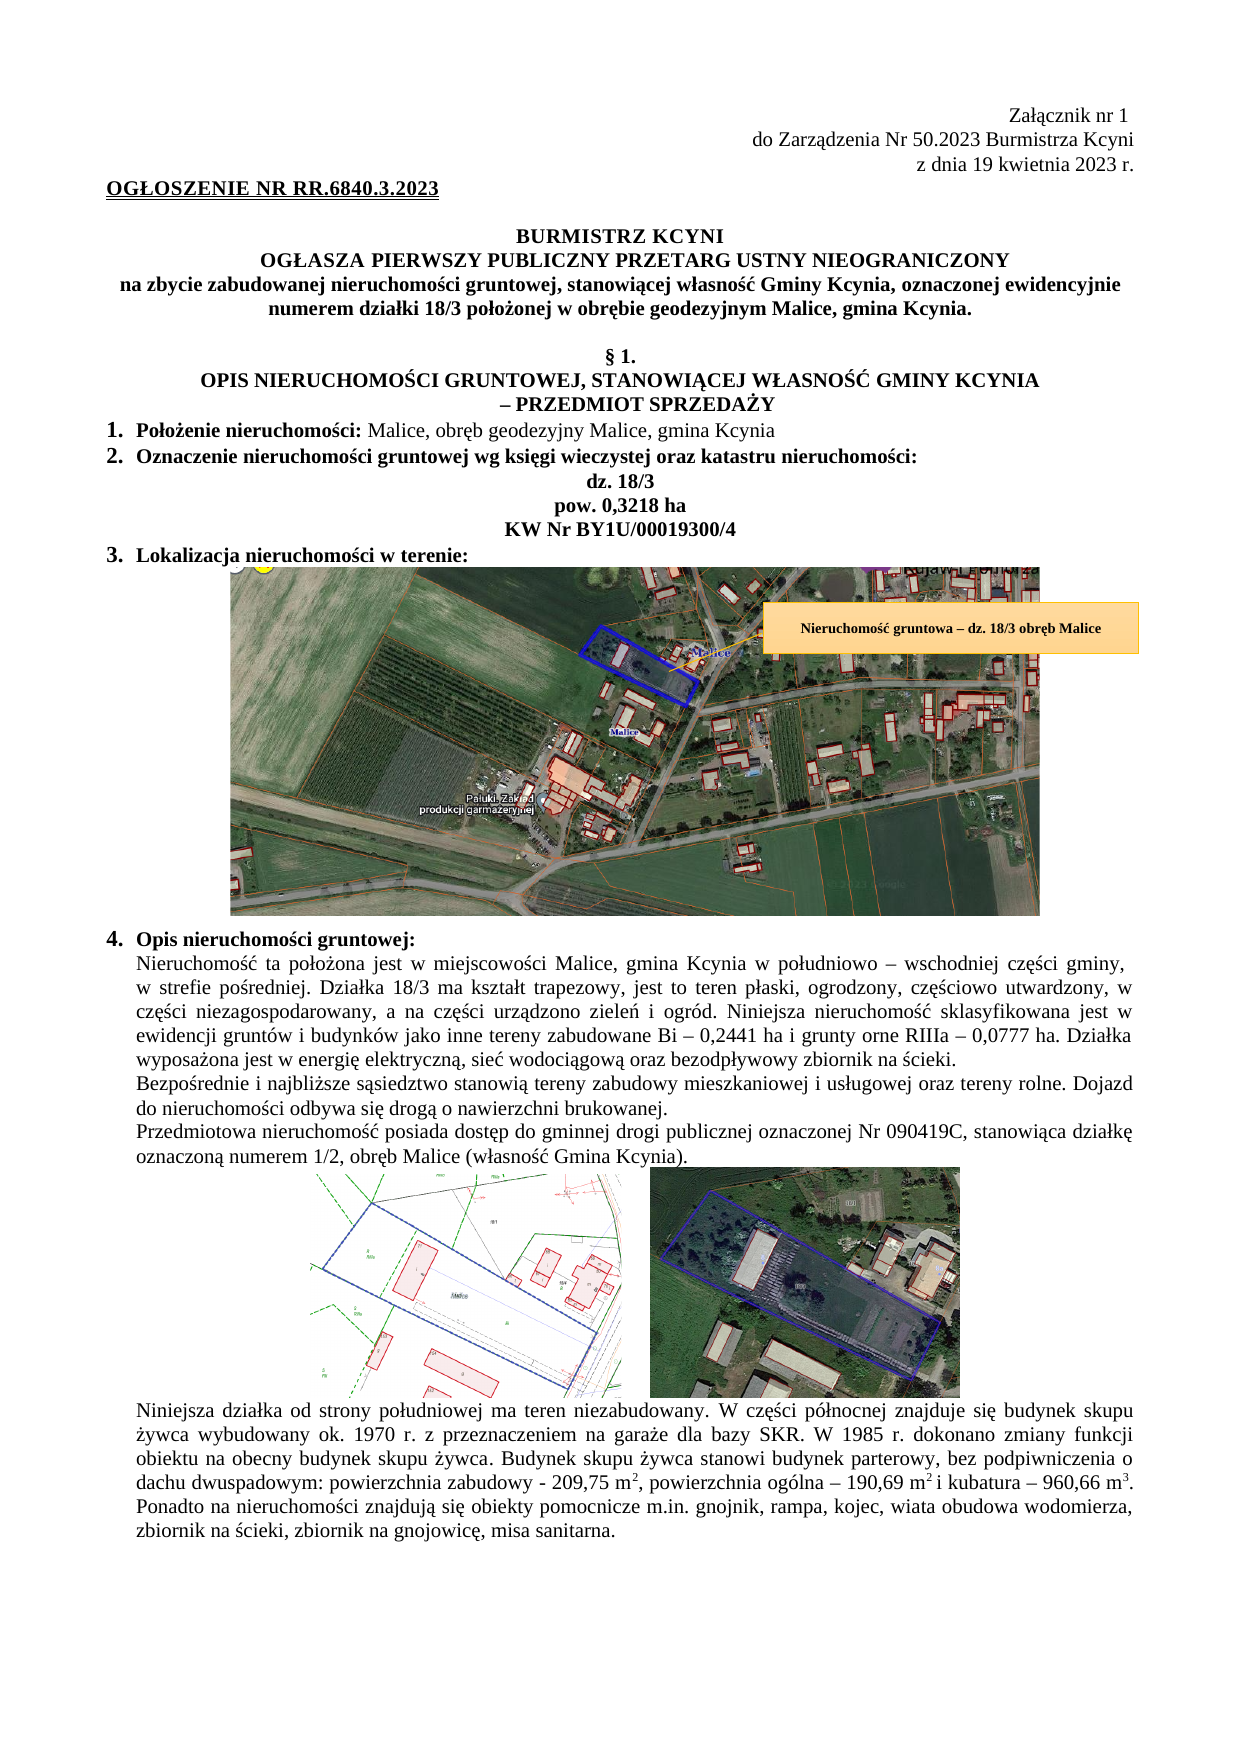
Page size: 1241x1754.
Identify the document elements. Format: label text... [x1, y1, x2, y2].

text na zbycie zabudowanej nieruchomości gruntowej, stanowiącej własność Gminy Kcynia, oznaczonej ewidencyjnie numerem działki 18/3 położonej w obrębie geodezyjnym Malice, gmina Kcynia. [106, 272, 1134, 320]
list Opis nieruchomości gruntowej: [106, 925, 1134, 951]
text Niniejsza działka od strony południowej ma teren niezabudowany. W części północnej znajduje się budynek skupu żywca wybudowany ok. 1970 r. z przeznaczeniem na garaże dla bazy SKR. W 1985 r. dokonano zmiany funkcji obiektu na obecny budynek skupu żywca. Budynek skupu żywca stanowi budynek parterowy, bez podpiwniczenia o dachu dwuspadowym: powierzchnia zabudowy - 209,75 m2, powierzchnia ogólna – 190,69 m2 i kubatura – 960,66 m3. Ponadto na nieruchomości znajdują się obiekty pomocnicze m.in. gnojnik, rampa, kojec, wiata obudowa wodomierza, zbiornik na ścieki, zbiornik na gnojowicę, misa sanitarna. [136, 1398, 1134, 1542]
text § 1. [106, 344, 1134, 368]
text z dnia 19 kwietnia 2023 r. [549, 151, 1134, 176]
list Lokalizacja nieruchomości w terenie: [106, 541, 1134, 567]
picture [310, 1174, 622, 1398]
text do Zarządzenia Nr 50.2023 Burmistrza Kcyni [549, 127, 1134, 151]
text Nieruchomość ta położona jest w miejscowości Malice, gmina Kcynia w południowo – wschodniej części gminy, w strefie pośredniej. Działka 18/3 ma kształt trapezowy, jest to teren płaski, ogrodzony, częściowo utwardzony, w części niezagospodarowany, a na części urządzono zieleń i ogród. Niniejsza nieruchomość sklasyfikowana jest w ewidencji gruntów i budynków jako inne tereny zabudowane Bi – 0,2441 ha i grunty orne RIIIa – 0,0777 ha. Działka wyposażona jest w energię elektryczną, sieć wodociągową oraz bezodpływowy zbiornik na ścieki. [136, 951, 1134, 1071]
text Przedmiotowa nieruchomość posiada dostęp do gminnej drogi publicznej oznaczonej Nr 090419C, stanowiąca działkę oznaczoną numerem 1/2, obręb Malice (własność Gmina Kcynia). [136, 1119, 1134, 1168]
table_cell KW Nr BY1U/00019300/4 [458, 517, 782, 541]
text OPIS NIERUCHOMOŚCI GRUNTOWEJ, STANOWIĄCEJ WŁASNOŚĆ GMINY KCYNIA – PRZEDMIOT SPRZEDAŻY [106, 368, 1134, 416]
text Załącznik nr 1 [579, 103, 1134, 127]
text BURMISTRZ KCYNI OGŁASZA PIERWSZY PUBLICZNY PRZETARG USTNY NIEOGRANICZONY [106, 224, 1134, 272]
list Oznaczenie nieruchomości gruntowej wg księgi wieczystej oraz katastru nieruchomości: [106, 442, 1134, 469]
list Położenie nieruchomości: Malice, obręb geodezyjny Malice, gmina Kcynia [106, 416, 1134, 442]
table_cell pow. 0,3218 ha [458, 493, 782, 517]
text Bezpośrednie i najbliższe sąsiedztwo stanowią tereny zabudowy mieszkaniowej i usługowej oraz tereny rolne. Dojazd do nieruchomości odbywa się drogą o nawierzchni brukowanej. [136, 1071, 1134, 1119]
picture [230, 567, 1040, 916]
picture [650, 1167, 960, 1398]
text OGŁOSZENIE NR RR.6840.3.2023 [106, 176, 1134, 199]
table_header dz. 18/3 [458, 469, 782, 493]
